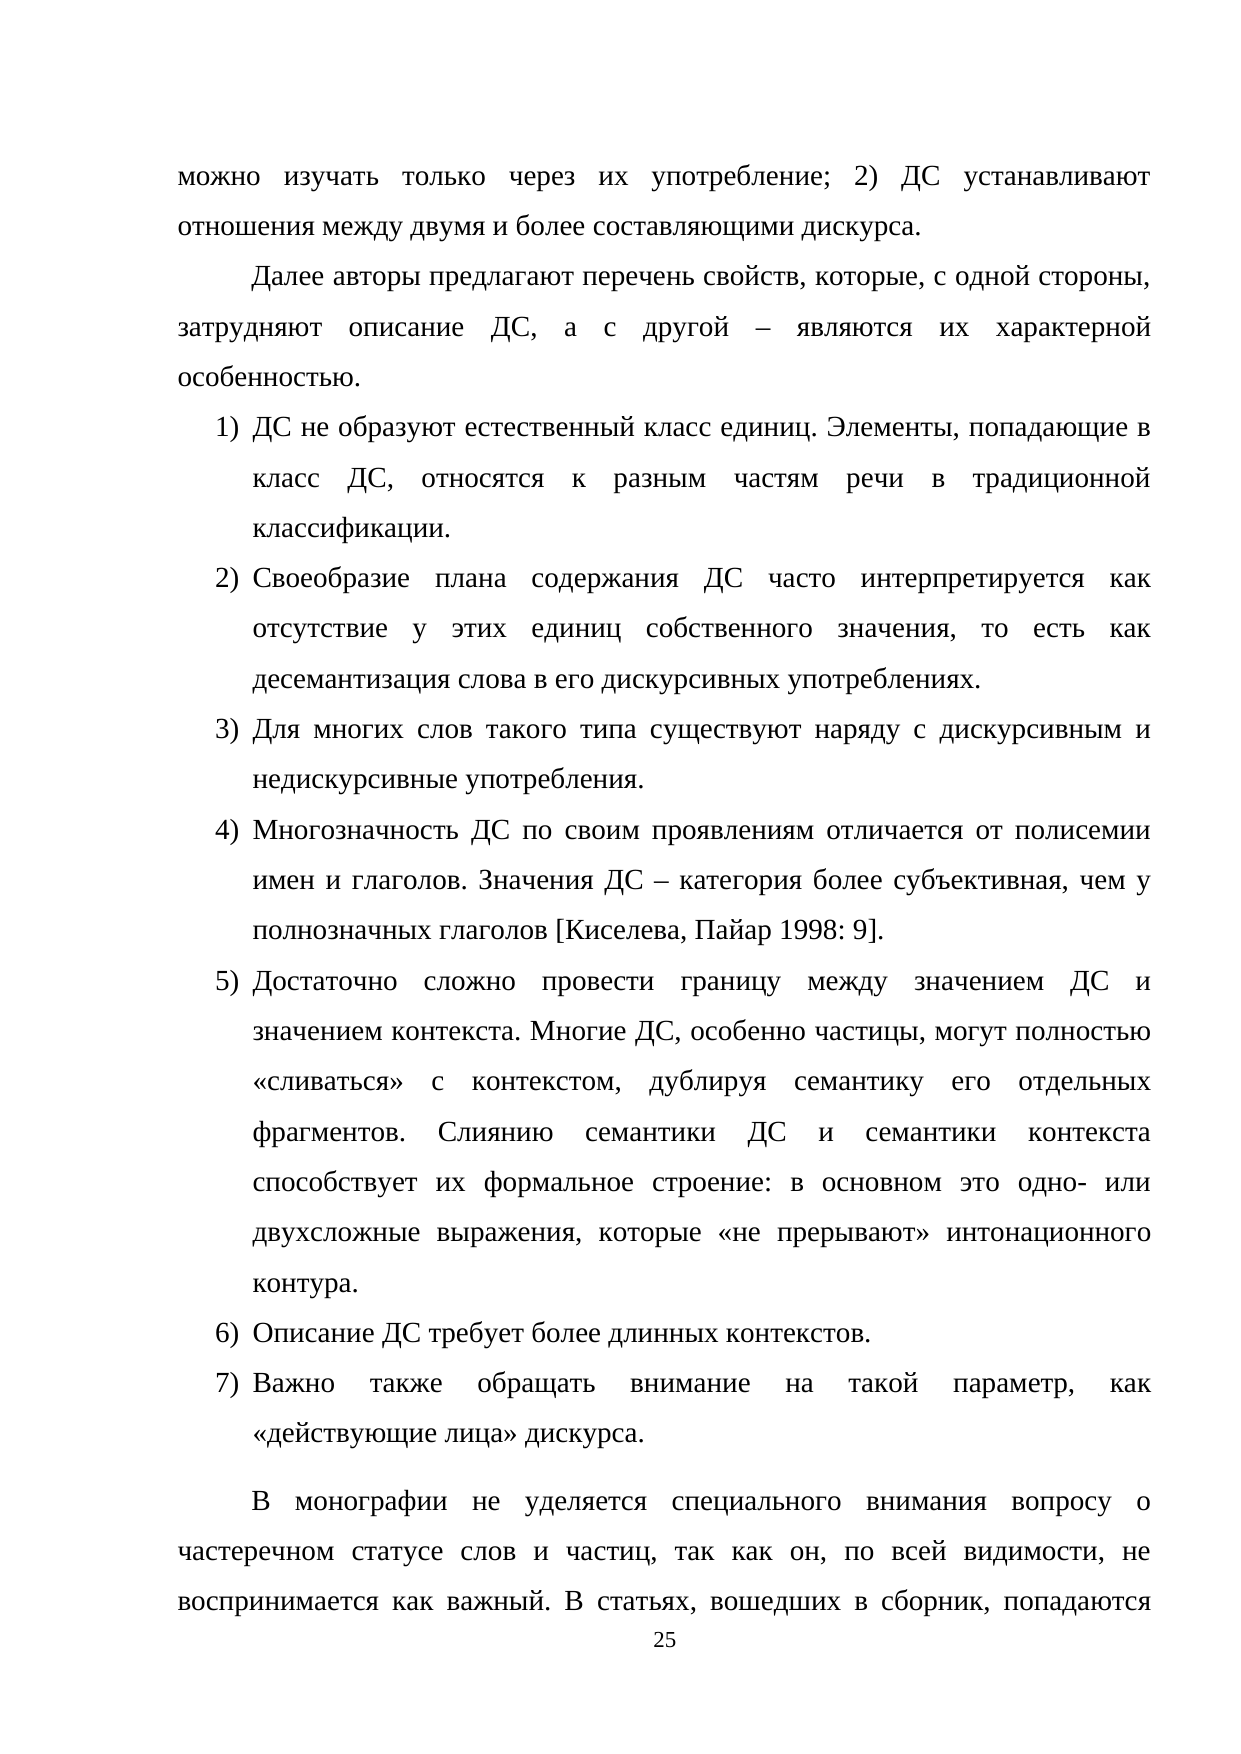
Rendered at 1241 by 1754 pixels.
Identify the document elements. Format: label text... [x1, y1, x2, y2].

list Важно также обращать внимание на такой параметр, как «действующие лица» дискурса. [215, 1365, 1152, 1449]
list Достаточно сложно провести границу между значением ДС и значением контекста. Многие ДС, особенно частицы, могут полностью «сливаться» с контекстом, дублируя семантику его отдельных фрагментов. Слиянию семантики ДС и семантики контекста способствует их формальное строение: в основном это одно- или двухсложные выражения, которые «не прерывают» интонационного контура. [215, 963, 1152, 1298]
list Описание ДС требует более длинных контекстов. [215, 1315, 1152, 1348]
list Для многих слов такого типа существуют наряду с дискурсивным и недискурсивные употребления. [215, 711, 1152, 795]
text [177, 1483, 1152, 1617]
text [177, 158, 1152, 242]
list Многозначность ДС по своим проявлениям отличается от полисемии имен и глаголов. Значения ДС – категория более субъективная, чем у полнозначных глаголов [Киселева, Пайар 1998: 9]. [215, 812, 1152, 946]
list Своеобразие плана содержания ДС часто интерпретируется как отсутствие у этих единиц собственного значения, то есть как десемантизация слова в его дискурсивных употреблениях. [215, 560, 1152, 694]
list ДС не образуют естественный класс единиц. Элементы, попадающие в класс ДС, относятся к разным частям речи в традиционной классификации. [215, 409, 1152, 543]
text Далее авторы предлагают перечень свойств, которые, с одной стороны, затрудняют описание ДС, а с другой – являются их характерной особенностью. [177, 258, 1152, 393]
